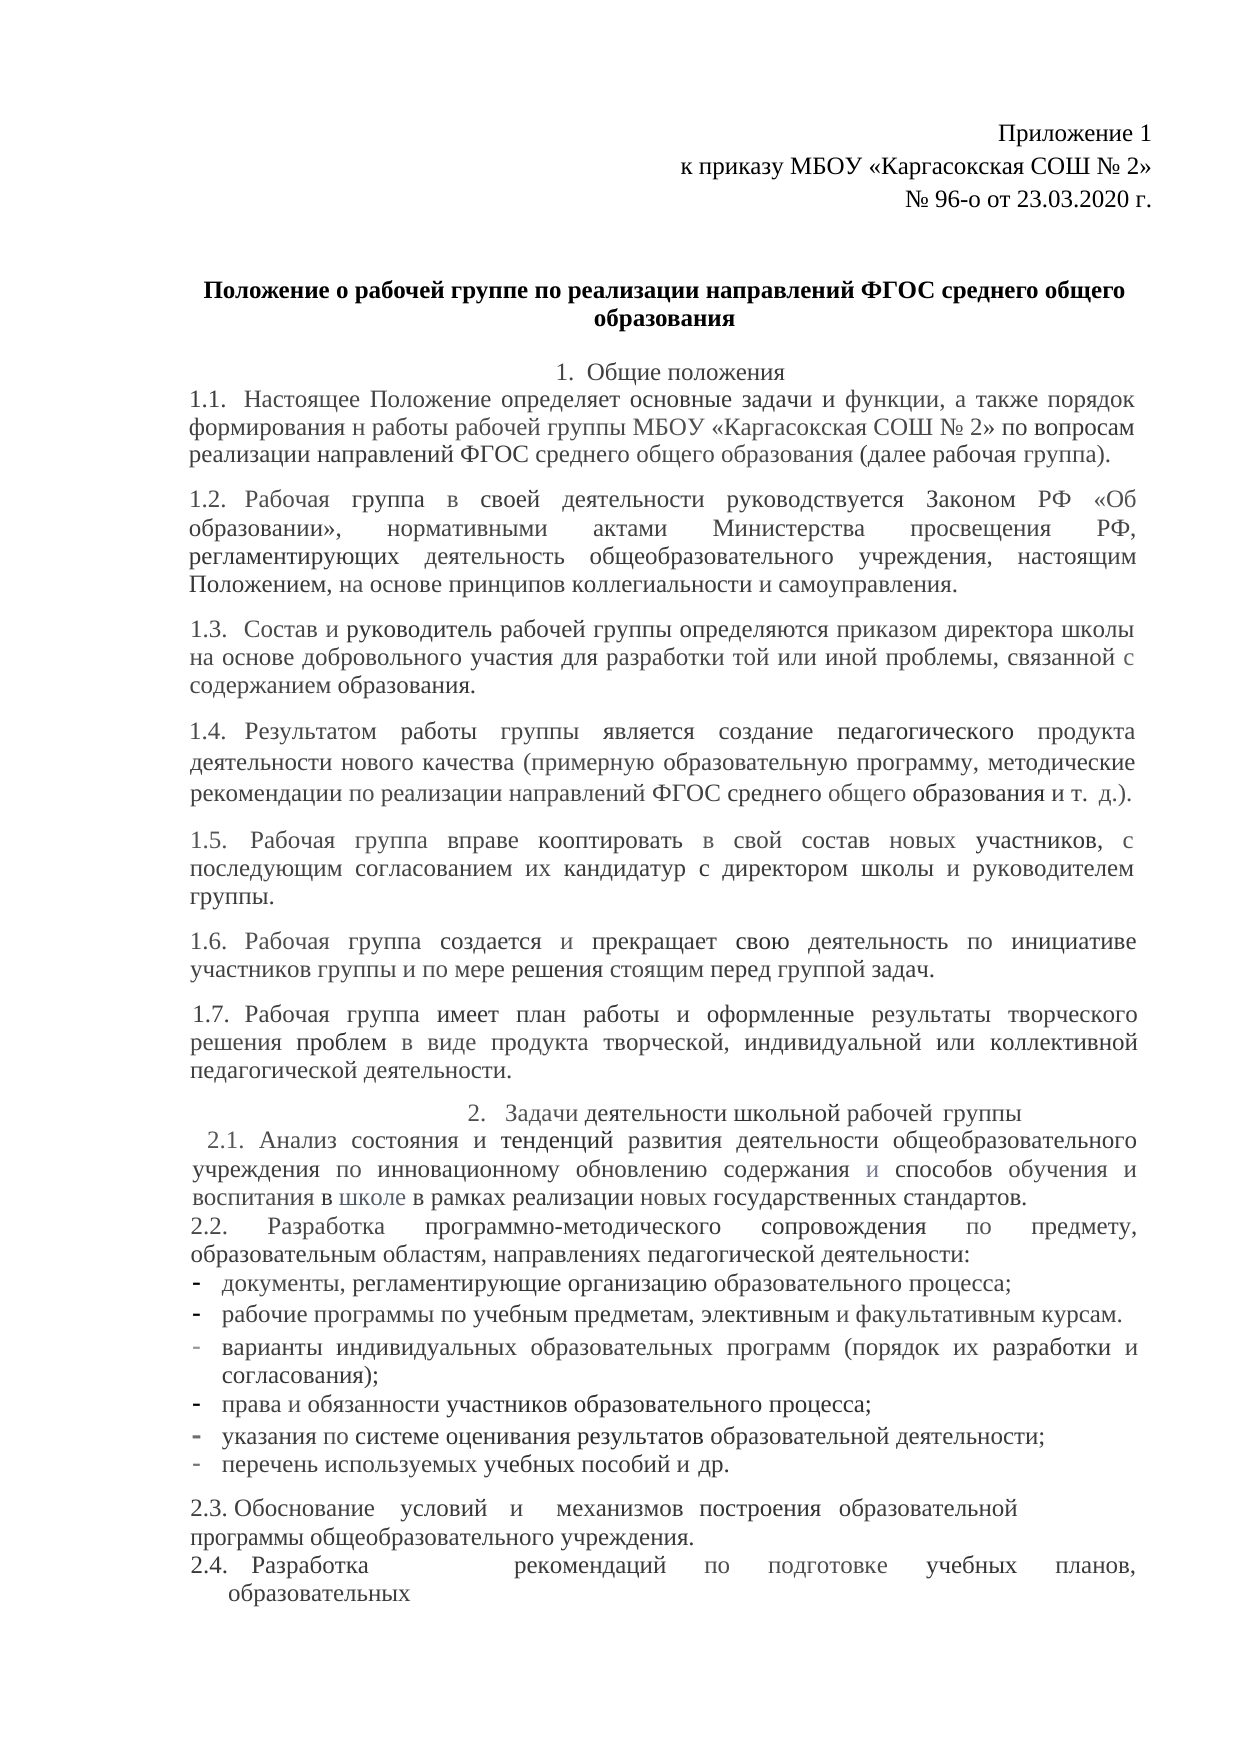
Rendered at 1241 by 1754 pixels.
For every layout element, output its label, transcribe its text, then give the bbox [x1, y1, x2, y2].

list Результатом работы группы является создание педагогического продукта деятельности нового качества (примерную образовательную программу, методические рекомендации по реализации направлений ФГОС среднего общего образования и т. д.). [189, 716, 1136, 807]
text 1. Общие положения [555, 361, 1152, 386]
list Настоящее Положение определяет основные задачи и функции, а также порядок формирования н работы рабочей группы МБОУ «Каргасокская СОШ № 2» по вопросам реализации направлений ФГOC среднего общего образования (далее рабочая группа). [189, 386, 1135, 468]
text к приказу МБОУ «Каргасокская СОШ № 2» [177, 151, 1152, 180]
list Рабочая группа создается и прекращает свою деятельность по инициативе участников группы и по мере решения стоящим перед группой задач. [189, 927, 1136, 983]
list Рабочая группа вправе кооптировать в свой состав новых участников, с последующим согласованием их кандидатур с директором школы и руководителем группы. [189, 826, 1134, 910]
text 2.1. Анализ состояния и тенденций развития деятельности общеобразовательного учреждения по инновационному обновлению содержания и способов обучения и воспитания в школе в рамках реализации новых государственных стандартов. [192, 1126, 1137, 1211]
list Рабочая группа имеет план работы и оформленные результаты творческого решения проблем в виде продукта творческой, индивидуальной или коллективной педагогической деятельности. [190, 1000, 1138, 1084]
list перечень используемых учебных пособий и др. [192, 1453, 1152, 1478]
list рабочие программы по учебным предметам, элективным и факультативным курсам. [192, 1299, 1152, 1328]
text 2.2. Разработка программно-методического сопровождения по предмету, образовательным областям, направлениях педагогической деятельности: [190, 1211, 1137, 1268]
list варианты индивидуальных образовательных программ (порядок их разработки и согласования); [192, 1332, 1138, 1389]
list Задачи деятельности школьной рабочей группы [467, 1101, 1152, 1126]
text № 96-о от 23.03.2020 г. [177, 184, 1152, 213]
list Разработка рекомендаций по подготовке учебных планов, образовательных [190, 1551, 1136, 1607]
list Рабочая группа в своей деятельности руководствуется Законом РФ «Об образовании», нормативными актами Министерства просвещения РФ, регламентирующих деятельность общеобразовательного учреждения, настоящим Положением, на основе принципов коллегиальности и самоуправления. [189, 485, 1136, 598]
text Приложение 1 [177, 118, 1152, 147]
list Состав и руководитель рабочей группы определяются приказом директора школы на основе добровольного участия для разработки той или иной проблемы, связанной с содержанием образования. [189, 614, 1135, 699]
text 2.3. Обоснование условий и механизмов построения образовательной программы общеобразовательного учреждения. [190, 1494, 1136, 1551]
text Положение о рабочей группе по реализации направлений ФГОС среднего общего образования [177, 275, 1152, 332]
list указания по системе оценивания результатов образовательной деятельности; [192, 1421, 1152, 1449]
list документы, регламентирующие организацию образовательного процесса; [192, 1268, 1152, 1297]
list права и обязанности участников образовательного процесса; [192, 1389, 1152, 1417]
